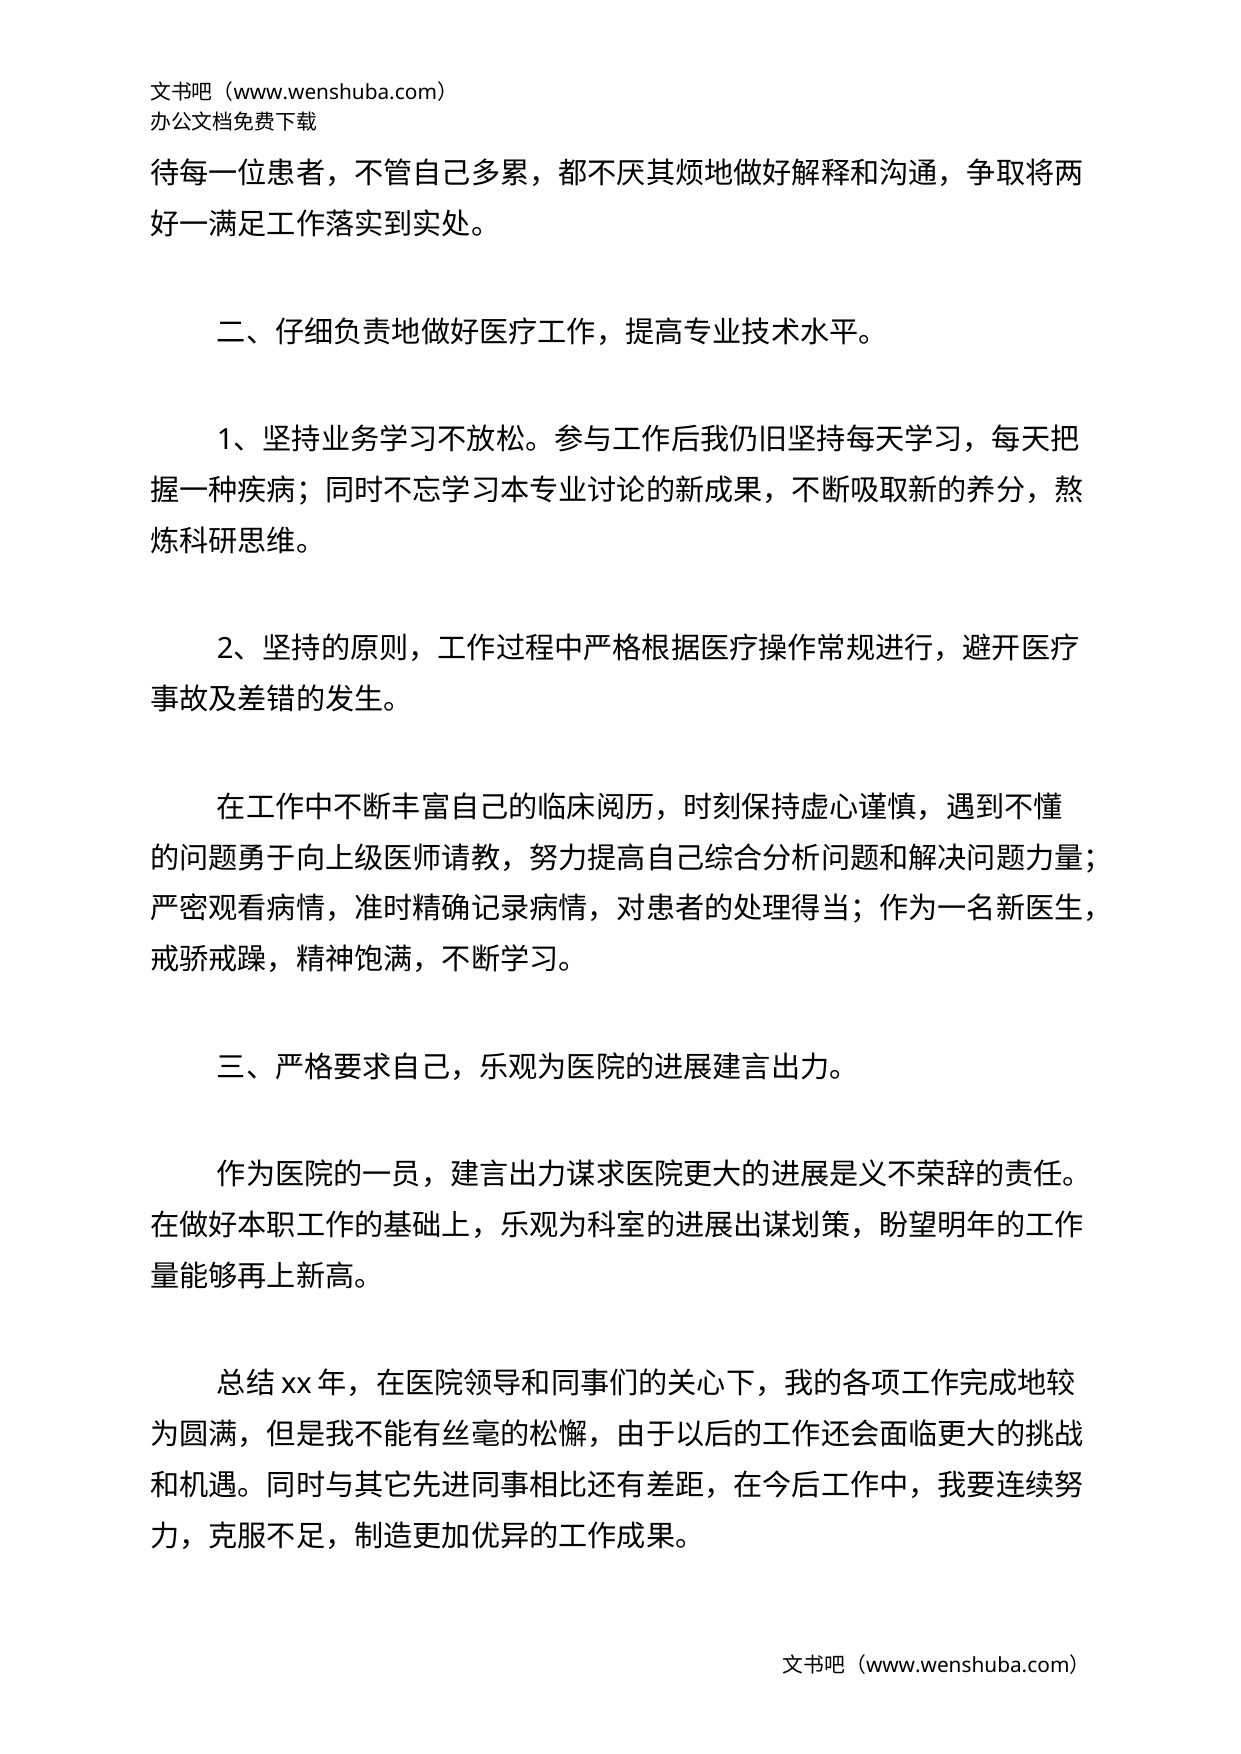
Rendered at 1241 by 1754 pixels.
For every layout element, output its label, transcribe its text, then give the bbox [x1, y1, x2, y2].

text 作为医院的一员，建言出力谋求医院更大的进展是义不荣辞的责任。在做好本职工作的基础上，乐观为科室的进展出谋划策，盼望明年的工作量能够再上新高。 [150, 1151, 1090, 1295]
text 在工作中不断丰富自己的临床阅历，时刻保持虚心谨慎，遇到不懂的问题勇于向上级医师请教，努力提高自己综合分析问题和解决问题力量；严密观看病情，准时精确记录病情，对患者的处理得当；作为一名新医生，戒骄戒躁，精神饱满，不断学习。 [150, 783, 1090, 978]
text 1、坚持业务学习不放松。参与工作后我仍旧坚持每天学习，每天把握一种疾病；同时不忘学习本专业讨论的新成果，不断吸取新的养分，熬炼科研思维。 [150, 416, 1090, 560]
text 总结xx年，在医院领导和同事们的关心下，我的各项工作完成地较为圆满，但是我不能有丝毫的松懈，由于以后的工作还会面临更大的挑战和机遇。同时与其它先进同事相比还有差距，在今后工作中，我要连续努力，克服不足，制造更加优异的工作成果。 [150, 1360, 1090, 1554]
text 2、坚持的原则，工作过程中严格根据医疗操作常规进行，避开医疗事故及差错的发生。 [150, 625, 1090, 718]
text 三、严格要求自己，乐观为医院的进展建言出力。 [150, 1043, 1090, 1086]
text 二、仔细负责地做好医疗工作，提高专业技术水平。 [150, 308, 1090, 351]
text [150, 150, 1090, 243]
